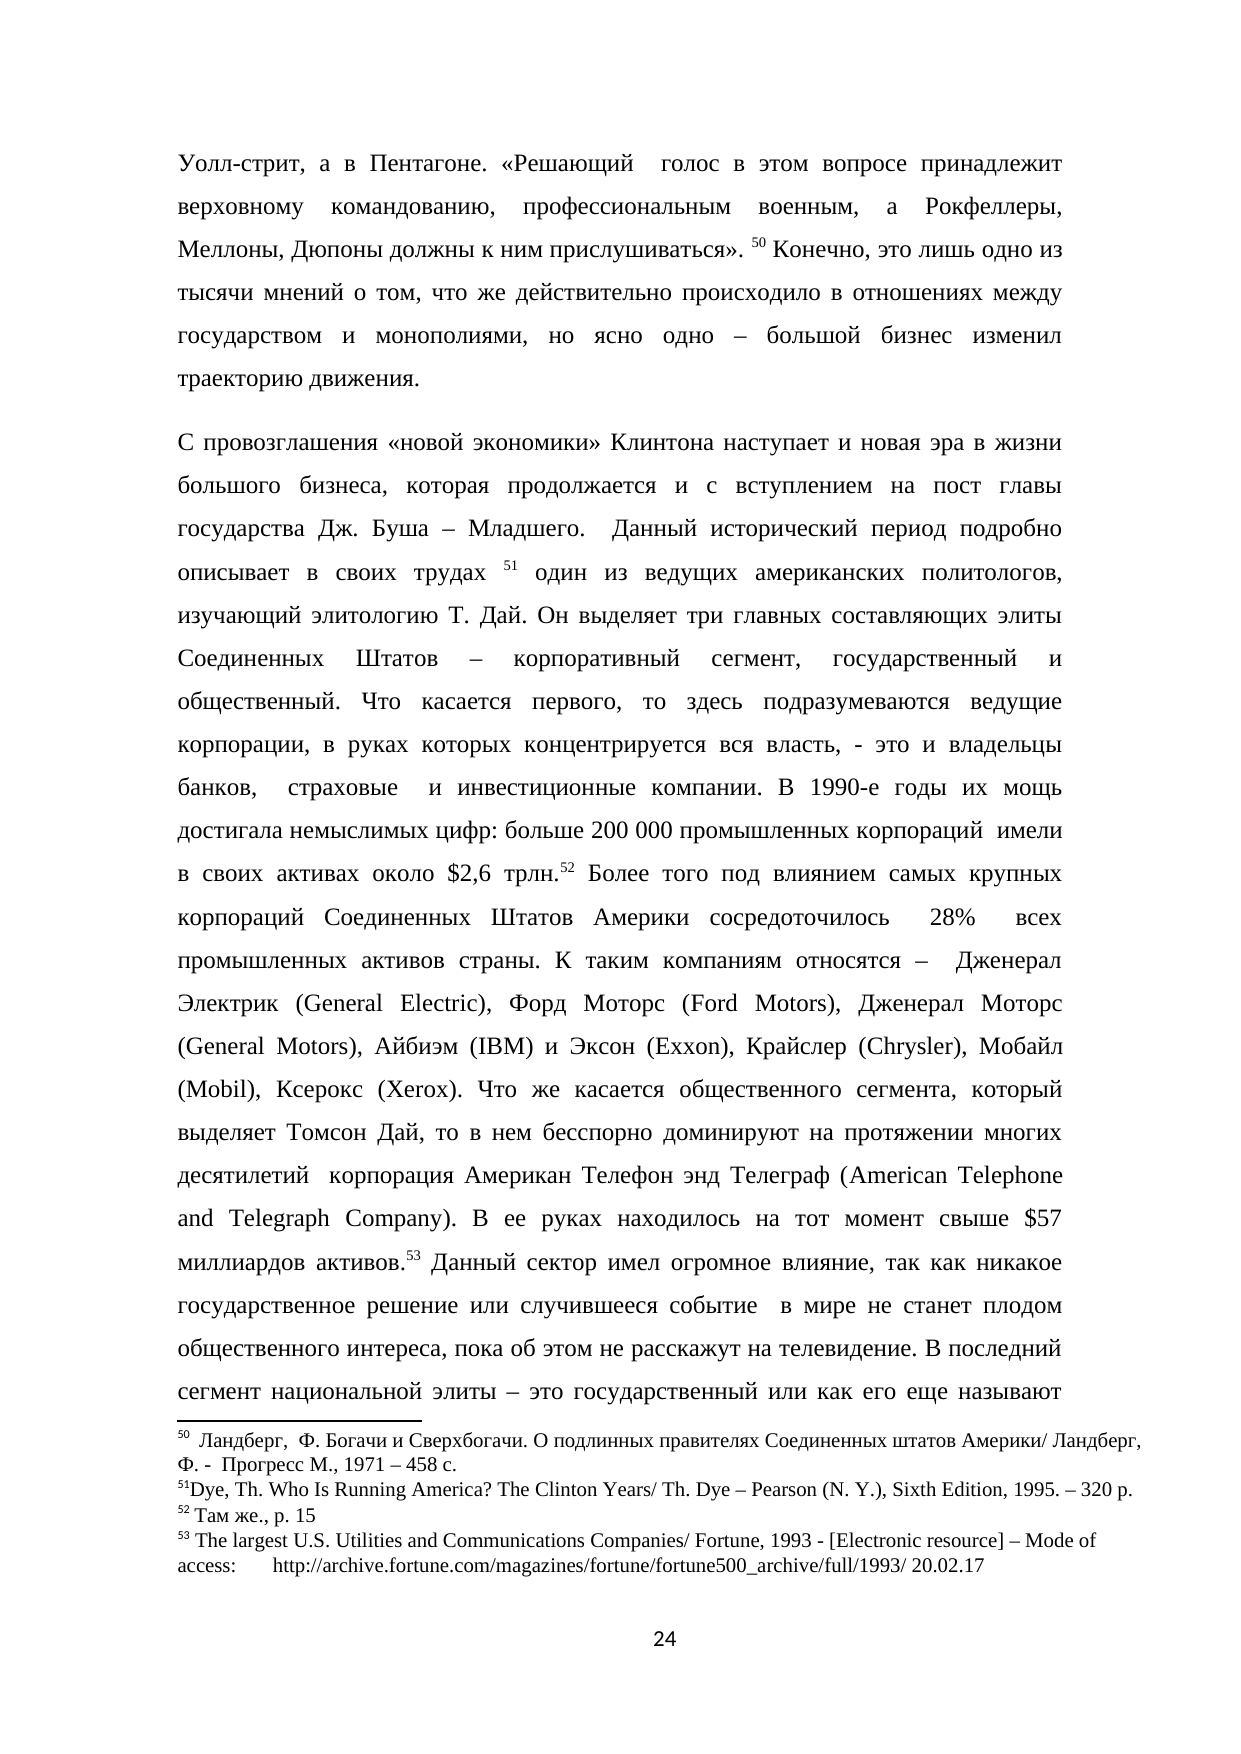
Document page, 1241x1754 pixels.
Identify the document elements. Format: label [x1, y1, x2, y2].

text [177, 427, 1063, 1405]
text [177, 148, 1063, 392]
